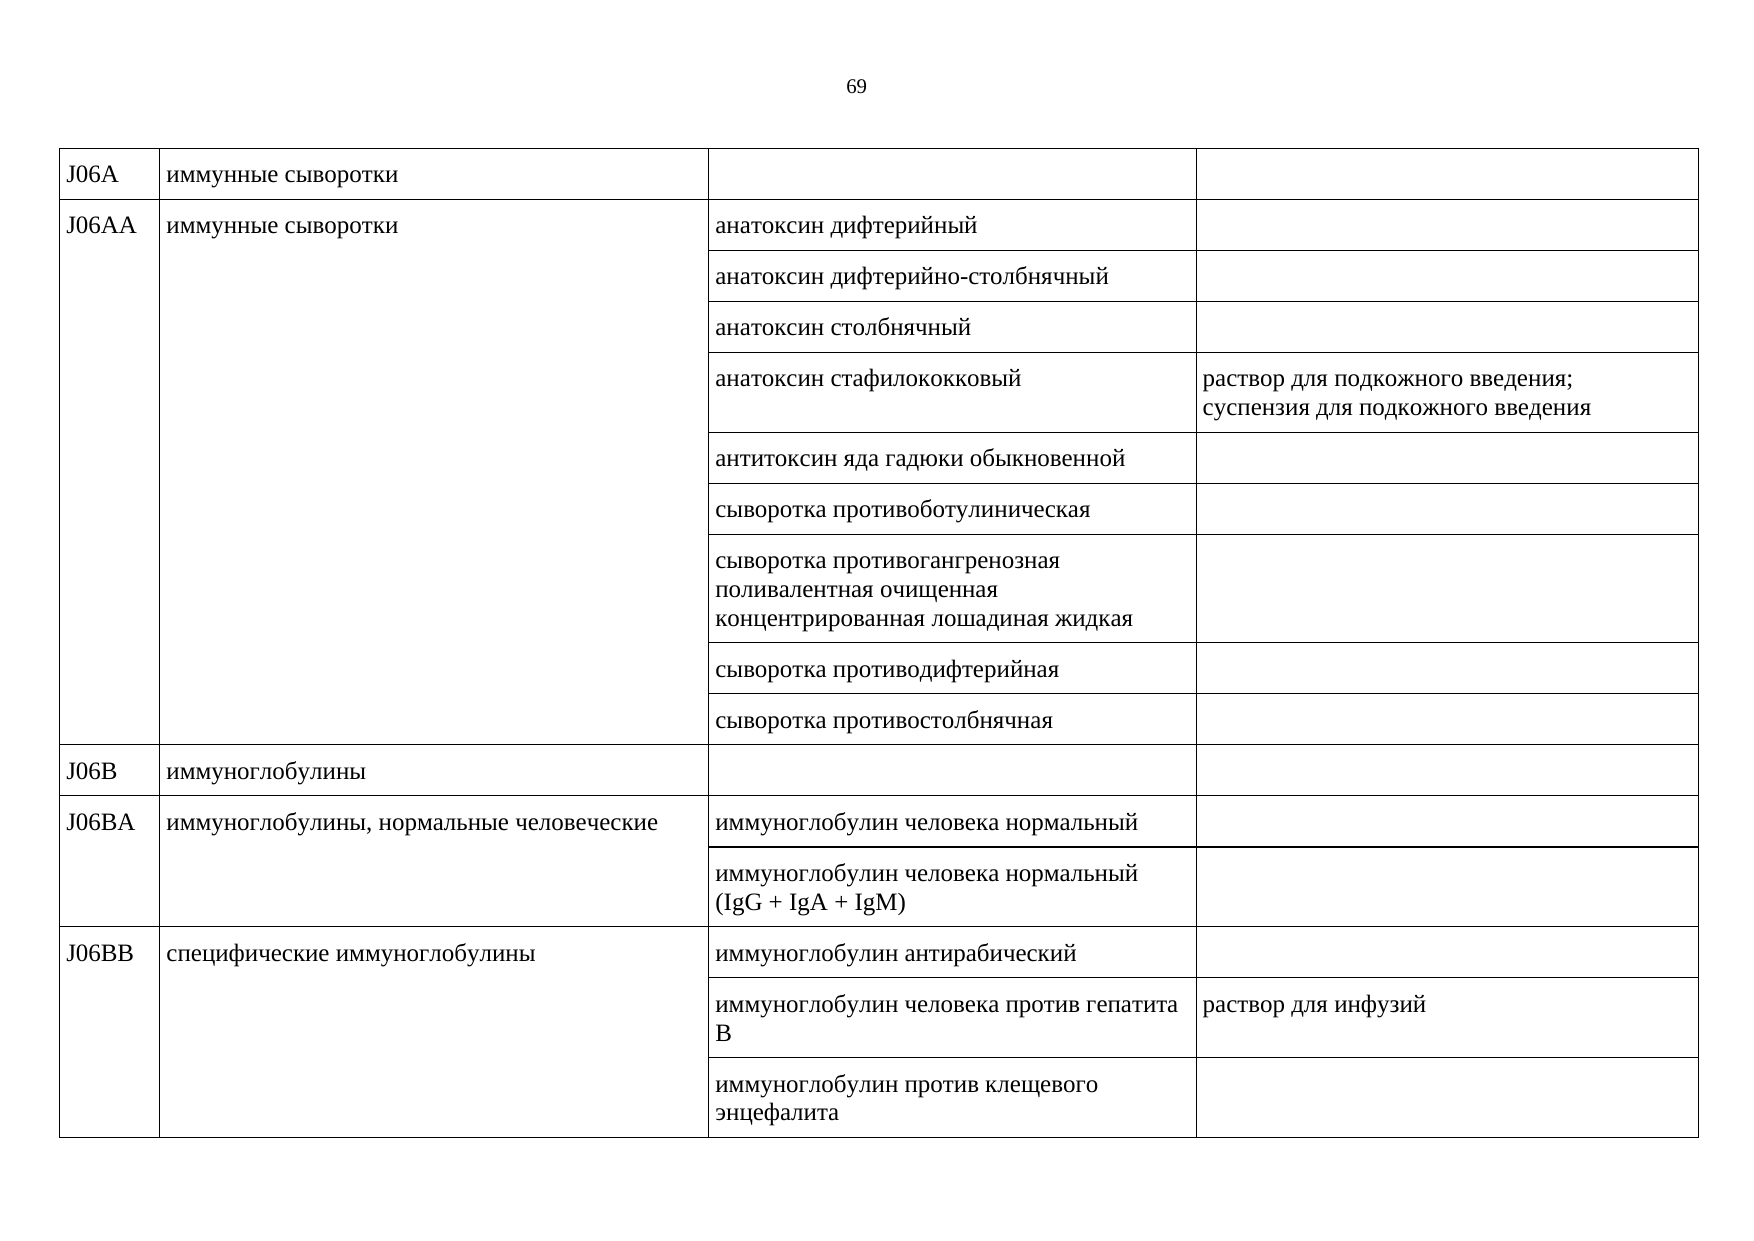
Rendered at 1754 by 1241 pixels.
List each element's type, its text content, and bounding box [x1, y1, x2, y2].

table_cell [1197, 694, 1698, 744]
table_cell антитоксин яда гадюки обыкновенной [709, 433, 1196, 483]
table_cell иммуноглобулин антирабический [709, 927, 1196, 977]
table_cell анатоксин дифтерийно-столбнячный [709, 251, 1196, 301]
table_cell сыворотка противоботулиническая [709, 484, 1196, 534]
table_cell [1197, 200, 1698, 250]
table_cell J06BA [60, 796, 159, 926]
table_cell сыворотка противодифтерийная [709, 643, 1196, 693]
table_cell иммунные сыворотки [160, 200, 708, 744]
table_cell [1197, 149, 1698, 199]
table_cell иммуноглобулин человека нормальный (IgG + IgA + IgM) [709, 848, 1196, 926]
table_cell сыворотка противогангренозная поливалентная очищенная концентрированная лошадиная жидкая [709, 535, 1196, 642]
table_cell раствор для инфузий [1197, 978, 1698, 1057]
table_cell иммуноглобулин против клещевого энцефалита [709, 1058, 1196, 1137]
table_cell J06AA [60, 200, 159, 744]
table_cell специфические иммуноглобулины [160, 927, 708, 1137]
table_cell иммуноглобулин человека нормальный [709, 796, 1196, 846]
table_cell [1197, 251, 1698, 301]
table_cell анатоксин столбнячный [709, 302, 1196, 352]
table_cell раствор для подкожного введения; суспензия для подкожного введения [1197, 353, 1698, 432]
table_cell J06A [60, 149, 159, 199]
table_cell [1197, 745, 1698, 795]
table_cell сыворотка противостолбнячная [709, 694, 1196, 744]
table_cell анатоксин стафилококковый [709, 353, 1196, 432]
table_cell [1197, 643, 1698, 693]
table_cell J06BB [60, 927, 159, 1137]
table_cell [1197, 433, 1698, 483]
table_cell иммунные сыворотки [160, 149, 708, 199]
table_cell [709, 149, 1196, 199]
table_cell [1197, 484, 1698, 534]
table_cell [1197, 535, 1698, 642]
table_cell [1197, 927, 1698, 977]
table_cell J06B [60, 745, 159, 795]
table_cell [1197, 302, 1698, 352]
table_cell иммуноглобулины, нормальные человеческие [160, 796, 708, 926]
table_cell иммуноглобулин человека против гепатита B [709, 978, 1196, 1057]
table_cell [1197, 848, 1698, 926]
table_cell анатоксин дифтерийный [709, 200, 1196, 250]
table_cell [1197, 796, 1698, 846]
table_cell [1197, 1058, 1698, 1137]
table_cell [709, 745, 1196, 795]
table_cell иммуноглобулины [160, 745, 708, 795]
